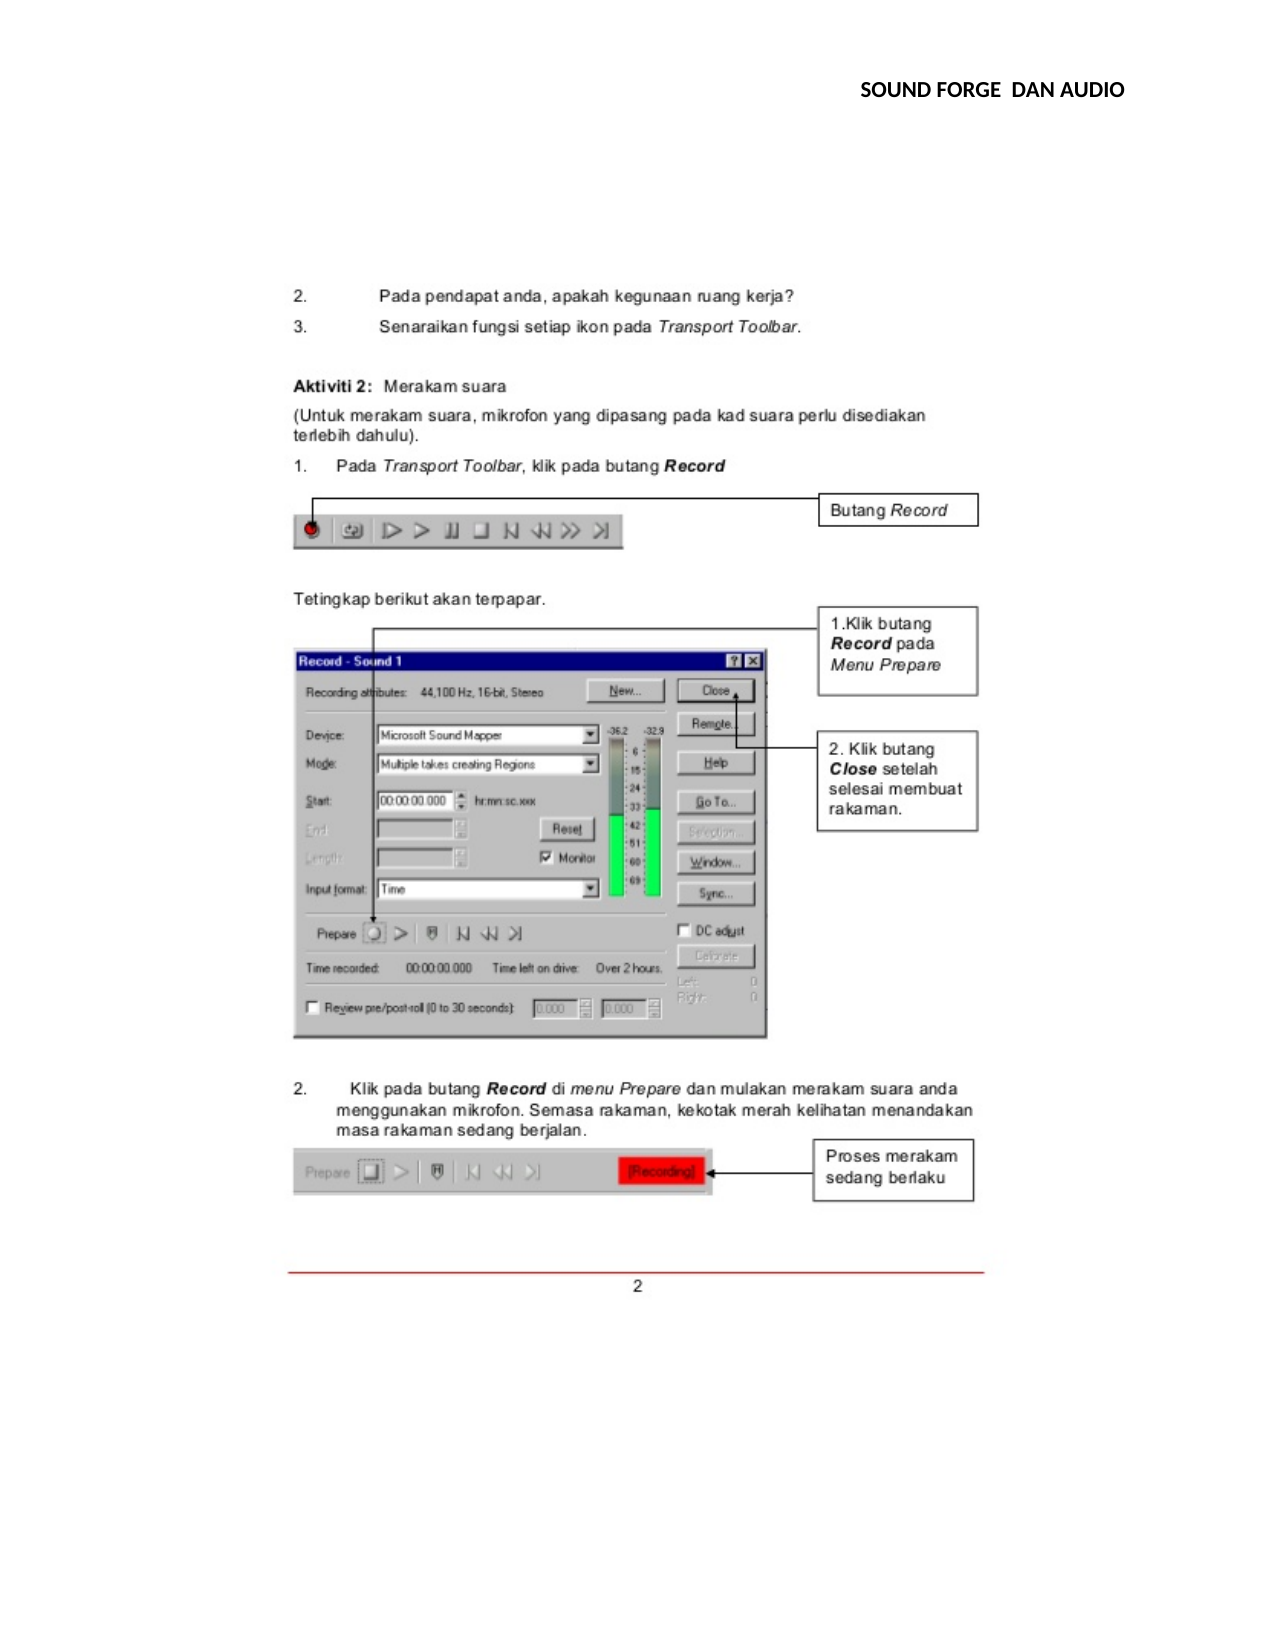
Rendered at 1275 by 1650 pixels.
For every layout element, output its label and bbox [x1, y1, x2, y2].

picture [150, 150, 1125, 1413]
